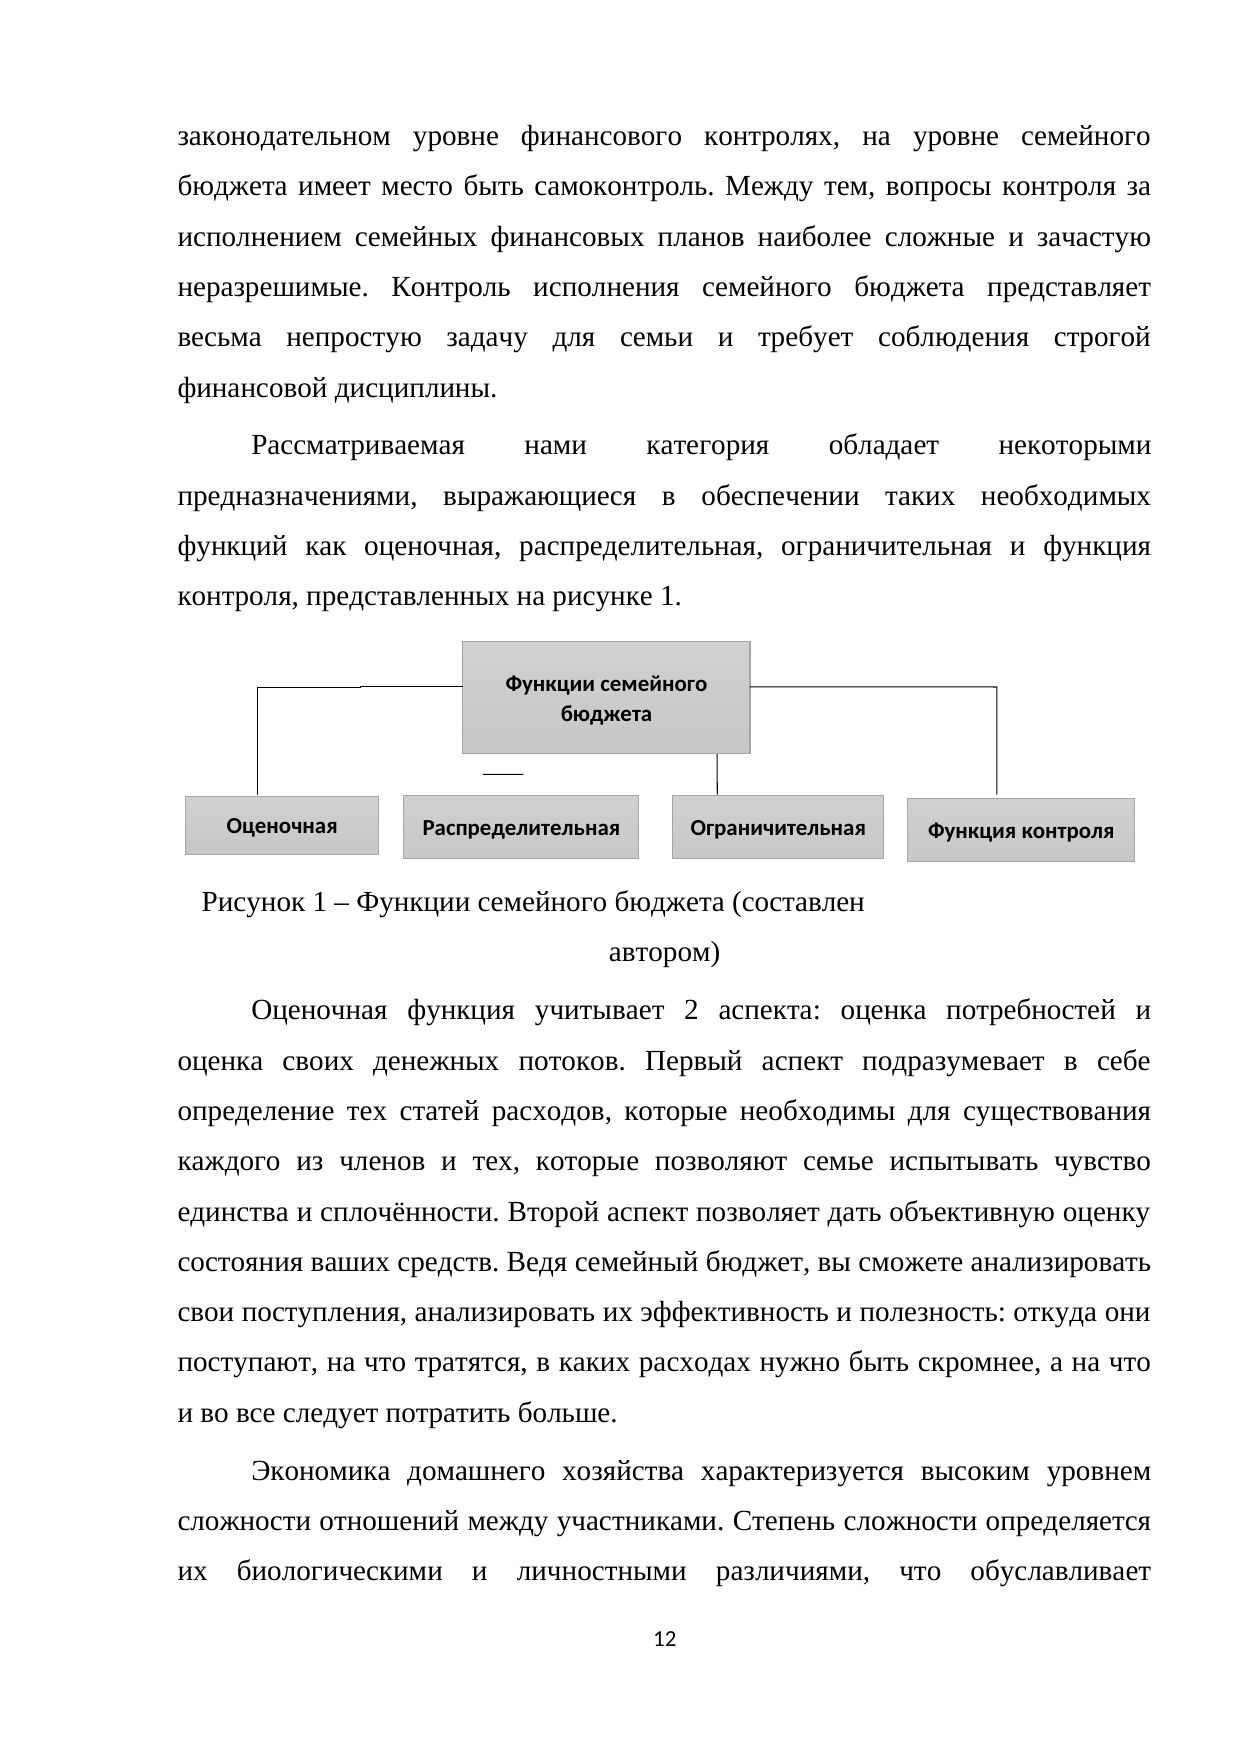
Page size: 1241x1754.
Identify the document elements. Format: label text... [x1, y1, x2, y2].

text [177, 1453, 1152, 1587]
text Рисунок 1 – Функции семейного бюджета (составлен автором) [177, 810, 1152, 968]
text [177, 118, 1152, 403]
text Рассматриваемая нами категория обладает некоторыми предназначениями, выражающиеся в обеспечении таких необходимых функций как оценочная, распределительная, ограничительная и функция контроля, представленных на рисунке 1. [177, 427, 1152, 612]
text Оценочная функция учитывает 2 аспекта: оценка потребностей и оценка своих денежных потоков. Первый аспект подразумевает в себе определение тех статей расходов, которые необходимы для существования каждого из членов и тех, которые позволяют семье испытывать чувство единства и сплочённости. Второй аспект позволяет дать объективную оценку состояния ваших средств. Ведя семейный бюджет, вы сможете анализировать свои поступления, анализировать их эффективность и полезность: откуда они поступают, на что тратятся, в каких расходах нужно быть скромнее, а на что и во все следует потратить больше. [177, 992, 1152, 1428]
